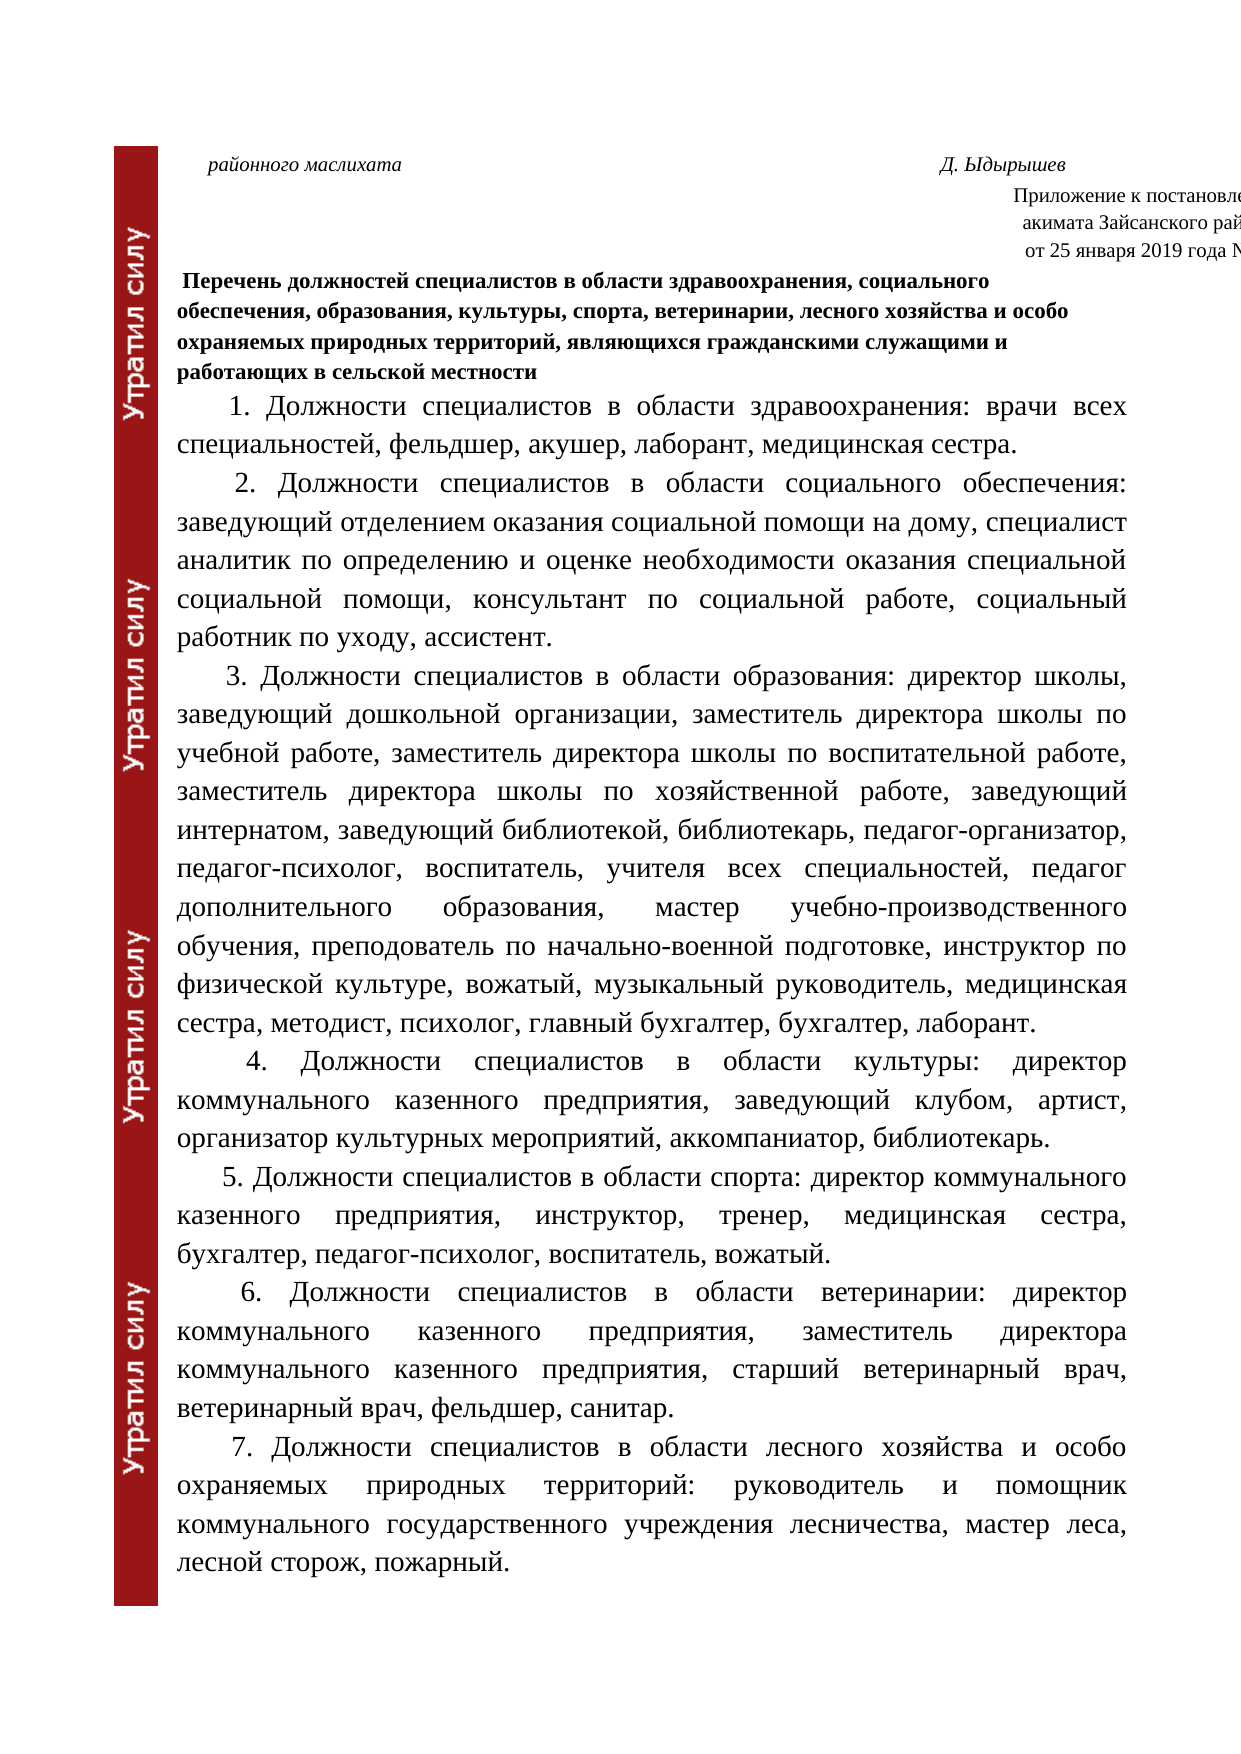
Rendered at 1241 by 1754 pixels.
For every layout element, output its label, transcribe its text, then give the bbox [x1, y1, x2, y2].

picture [114, 1269, 158, 1274]
picture [114, 653, 158, 658]
picture [114, 1424, 158, 1429]
text Перечень должностей специалистов в области здравоохранения, социального обеспечения, образования, культуры, спорта, ветеринарии, лесного хозяйства и особо охраняемых природных территорий, являющихся гражданскими служащими и работающих в сельской местности [112, 267, 1128, 384]
picture [114, 460, 158, 465]
table_cell Д. Ыдырышев [939, 150, 1240, 181]
text 2. Должности специалистов в области социального обеспечения: заведующий отделением оказания социальной помощи на дому, специалист аналитик по определению и оценке необходимости оказания специальной социальной помощи, консультант по социальной работе, социальный работник по уходу, ассистент. [112, 465, 1128, 653]
table_cell районного маслихата [101, 150, 939, 181]
text 5. Должности специалистов в области спорта: директор коммунального казенного предприятия, инструктор, тренер, медицинская сестра, бухгалтер, педагог-психолог, воспитатель, вожатый. [112, 1159, 1128, 1269]
text 1. Должности специалистов в области здравоохранения: врачи всех специальностей, фельдшер, акушер, лаборант, медицинская сестра. [112, 388, 1128, 460]
table_header Приложение к постановлению акимата Зайсанского района от 25 января 2019 года № 33 [912, 181, 1240, 267]
picture [114, 1154, 158, 1159]
picture [114, 1038, 158, 1043]
text 7. Должности специалистов в области лесного хозяйства и особо охраняемых природных территорий: руководитель и помощник коммунального государственного учреждения лесничества, мастер леса, лесной сторож, пожарный. [112, 1429, 1128, 1578]
table_header [101, 181, 912, 267]
picture [114, 384, 158, 388]
picture [114, 1578, 158, 1606]
text 6. Должности специалистов в области ветеринарии: директор коммунального казенного предприятия, заместитель директора коммунального казенного предприятия, старший ветеринарный врач, ветеринарный врач, фельдшер, санитар. [112, 1274, 1128, 1424]
picture [114, 146, 158, 150]
text 3. Должности специалистов в области образования: директор школы, заведующий дошкольной организации, заместитель директора школы по учебной работе, заместитель директора школы по воспитательной работе, заместитель директора школы по хозяйственной работе, заведующий интернатом, заведующий библиотекой, библиотекарь, педагог-организатор, педагог-психолог, воспитатель, учителя всех специальностей, педагог дополнительного образования, мастер учебно-производственного обучения, преподователь по начально-военной подготовке, инструктор по физической культуре, вожатый, музыкальный руководитель, медицинская сестра, методист, психолог, главный бухгалтер, бухгалтер, лаборант. [112, 658, 1128, 1038]
text 4. Должности специалистов в области культуры: директор коммунального казенного предприятия, заведующий клубом, артист, организатор культурных мероприятий, аккомпаниатор, библиотекарь. [112, 1043, 1128, 1154]
